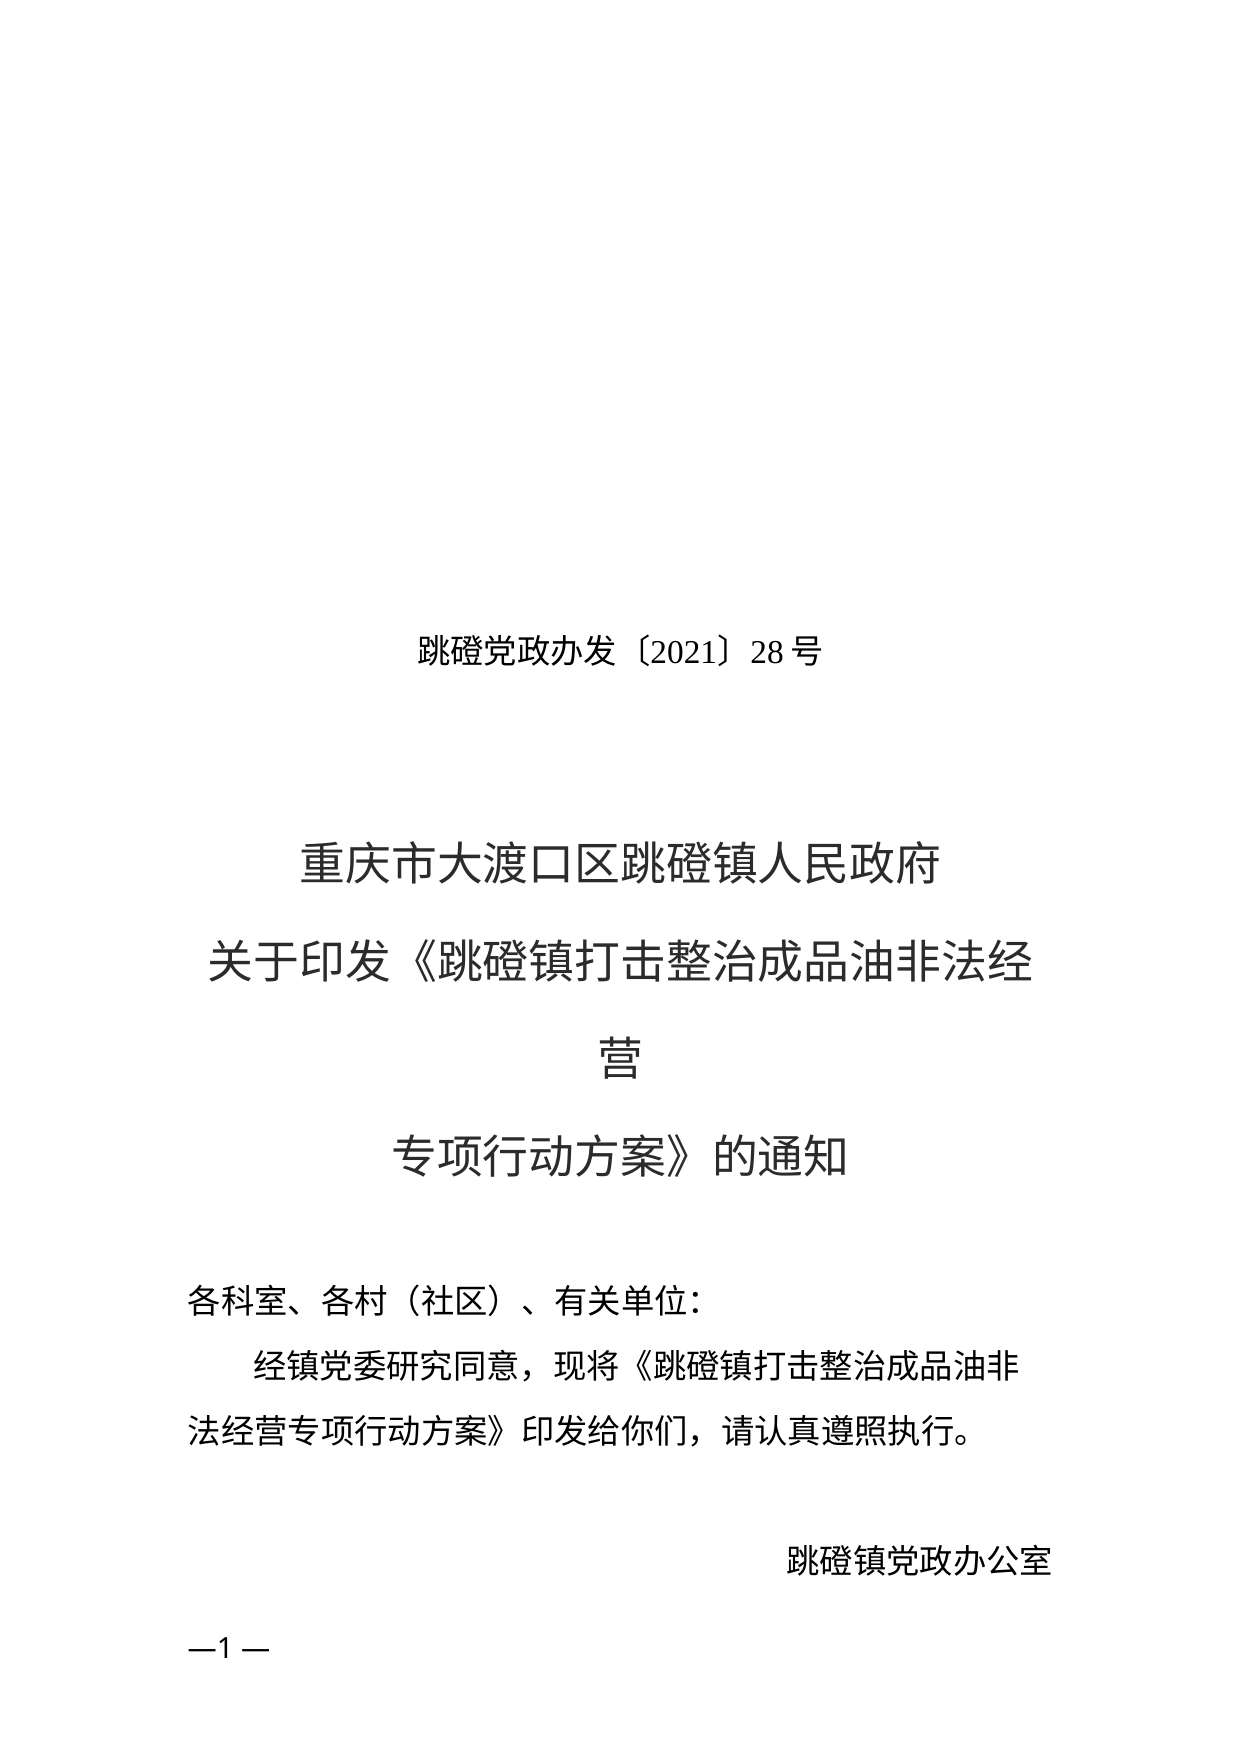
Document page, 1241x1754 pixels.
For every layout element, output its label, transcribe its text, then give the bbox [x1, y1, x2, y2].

text 重庆市大渡口区跳磴镇人民政府 [187, 812, 1053, 909]
text 各科室、各村（社区）、有关单位： [187, 1267, 1053, 1332]
text 经镇党委研究同意，现将《跳磴镇打击整治成品油非法经营专项行动方案》印发给你们，请认真遵照执行。 [187, 1332, 1053, 1462]
text 专项行动方案》的通知 [187, 1104, 1053, 1202]
text 跳磴镇党政办公室 [187, 1527, 1053, 1592]
text 关于印发《跳磴镇打击整治成品油非法经营 [187, 909, 1053, 1104]
text 跳磴党政办发〔2021〕28号 [187, 617, 1053, 682]
